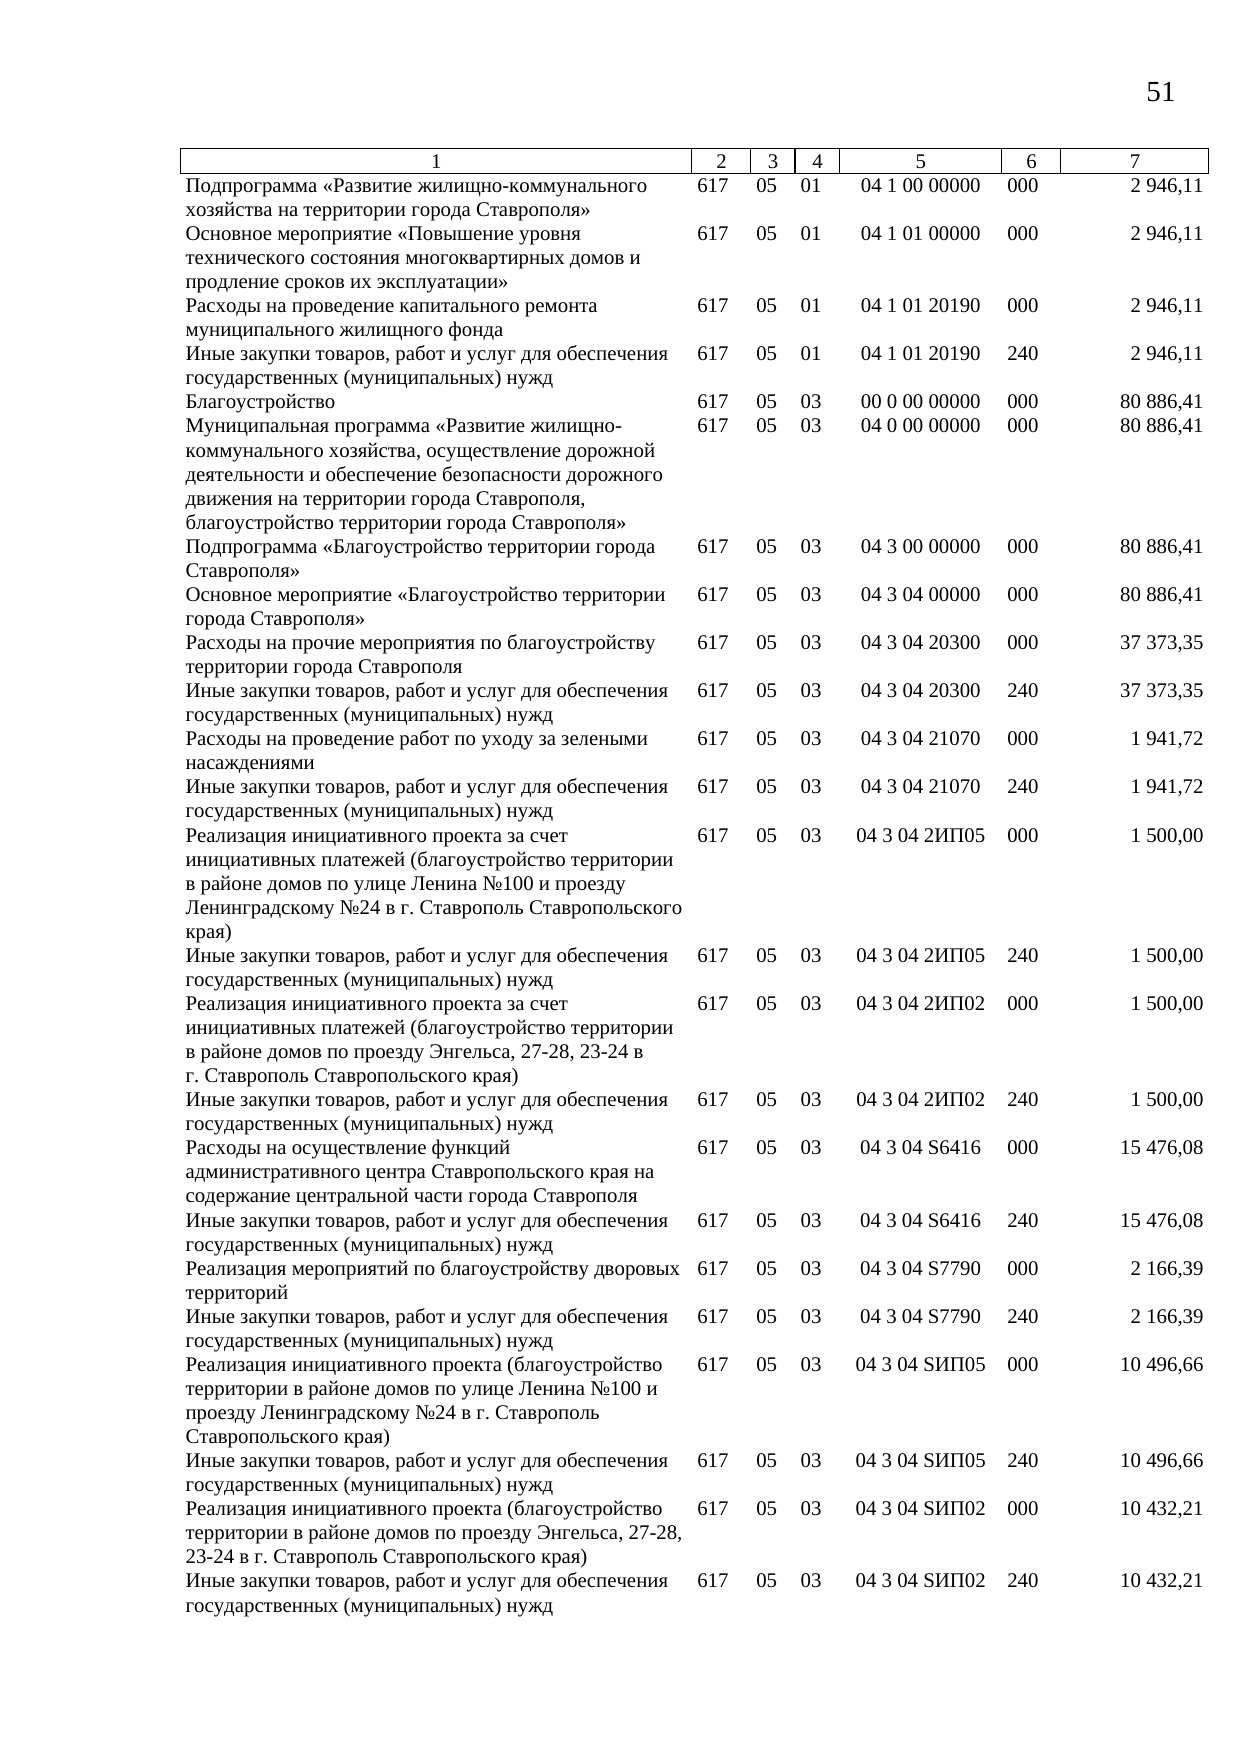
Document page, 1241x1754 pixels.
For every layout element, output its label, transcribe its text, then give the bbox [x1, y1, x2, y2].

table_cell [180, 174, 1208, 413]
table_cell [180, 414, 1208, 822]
table_header 3 [751, 149, 794, 173]
table_header 7 [1061, 149, 1208, 173]
table_header 2 [692, 149, 750, 173]
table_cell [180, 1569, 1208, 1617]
table_header 4 [796, 149, 839, 173]
table_header 5 [840, 149, 1001, 173]
table_header 6 [1002, 149, 1060, 173]
table_header 1 [181, 149, 691, 173]
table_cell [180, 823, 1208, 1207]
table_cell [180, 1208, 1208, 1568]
